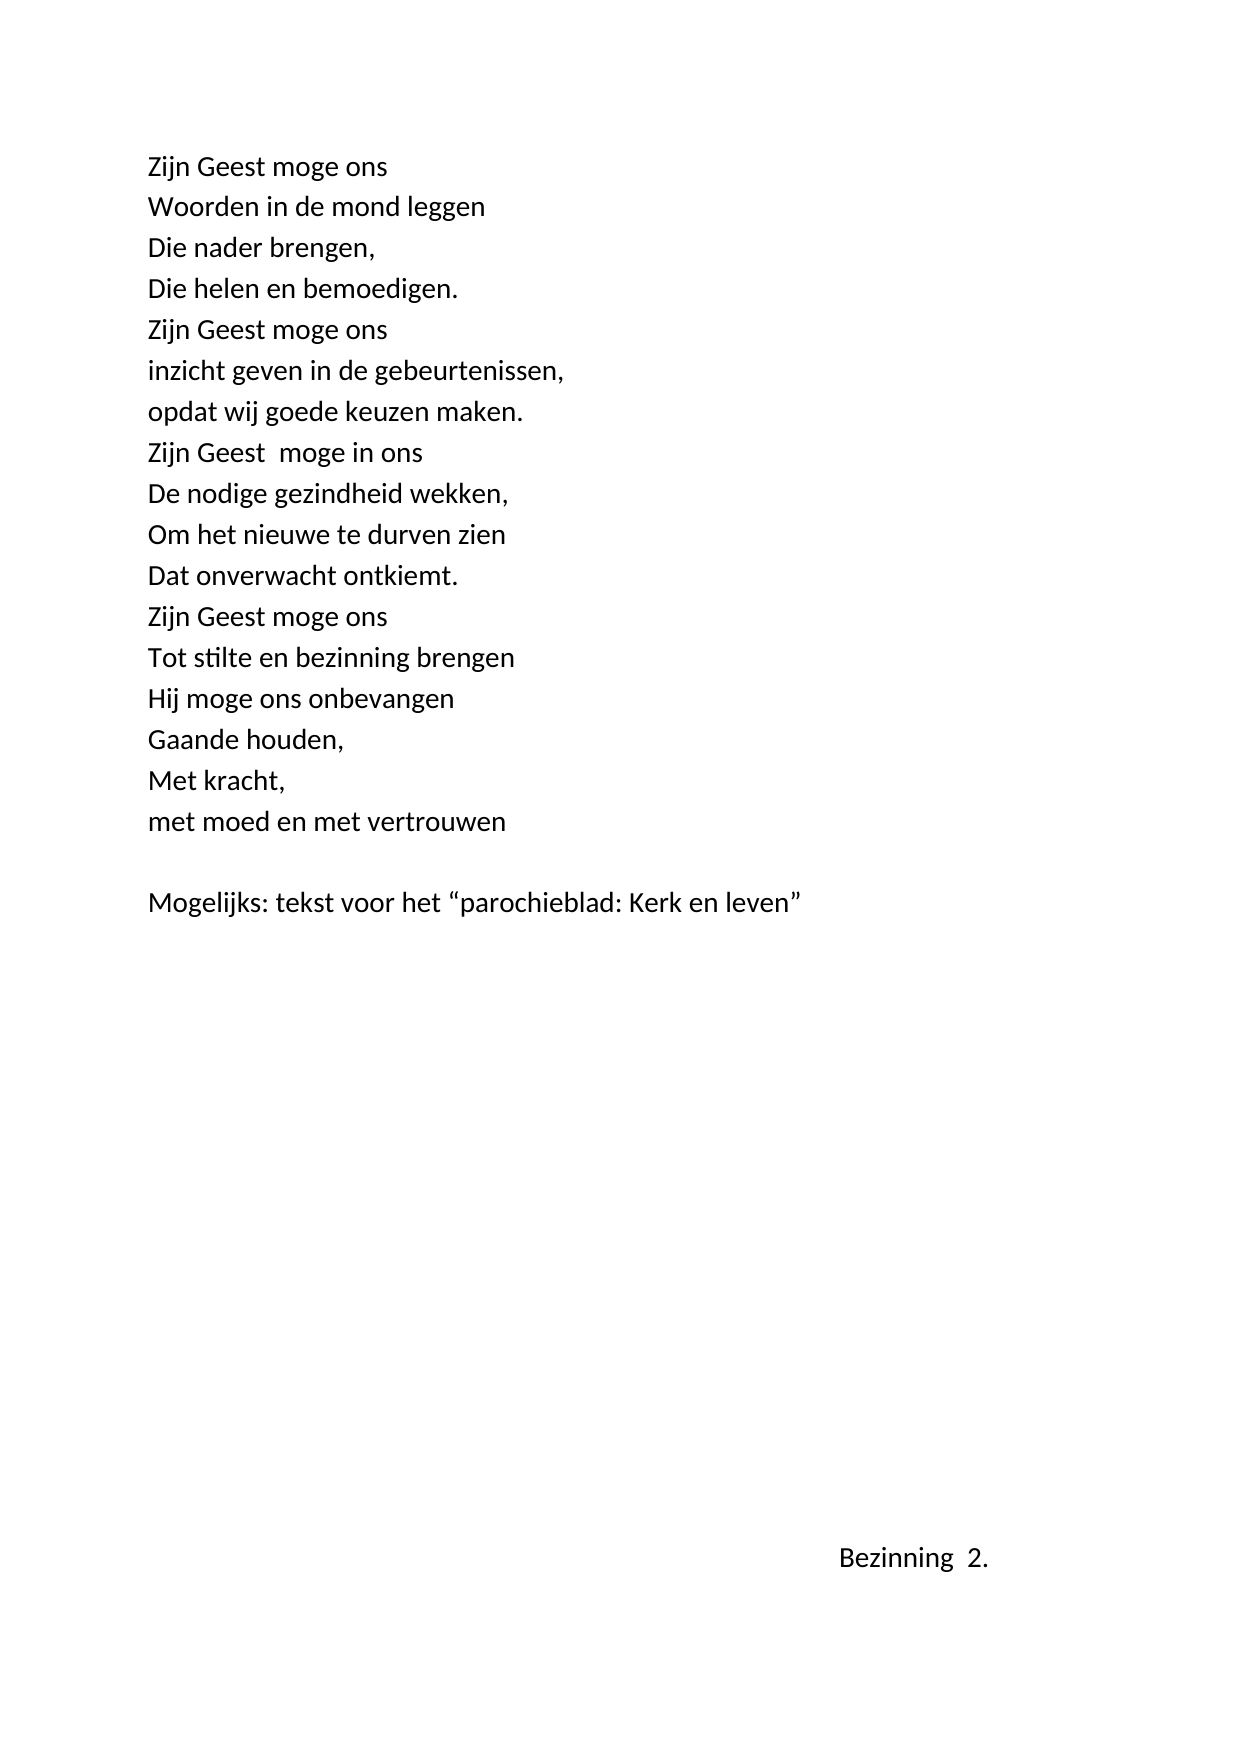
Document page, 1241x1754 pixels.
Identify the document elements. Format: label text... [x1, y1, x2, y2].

text inzicht geven in de gebeurtenissen, [148, 352, 1093, 388]
text Hij moge ons onbevangen [148, 680, 1093, 715]
text met moed en met vertrouwen [148, 803, 1093, 838]
text Die nader brengen, [148, 229, 1093, 265]
text Die helen en bemoedigen. [148, 270, 1093, 306]
text Bezinning 2. [148, 1539, 1093, 1575]
text Zijn Geest moge ons [148, 598, 1093, 633]
text Dat onverwacht ontkiemt. [148, 557, 1093, 593]
text Met kracht, [148, 762, 1093, 797]
text Zijn Geest moge ons [148, 311, 1093, 347]
text Gaande houden, [148, 721, 1093, 756]
text Mogelijks: tekst voor het “parochieblad: Kerk en leven” [148, 884, 1093, 920]
text Zijn Geest moge ons [148, 148, 1093, 183]
text Woorden in de mond leggen [148, 188, 1093, 224]
text Tot stilte en bezinning brengen [148, 639, 1093, 674]
text Om het nieuwe te durven zien [148, 516, 1093, 552]
text De nodige gezindheid wekken, [148, 475, 1093, 511]
text Zijn Geest moge in ons [148, 434, 1093, 470]
text opdat wij goede keuzen maken. [148, 393, 1093, 429]
